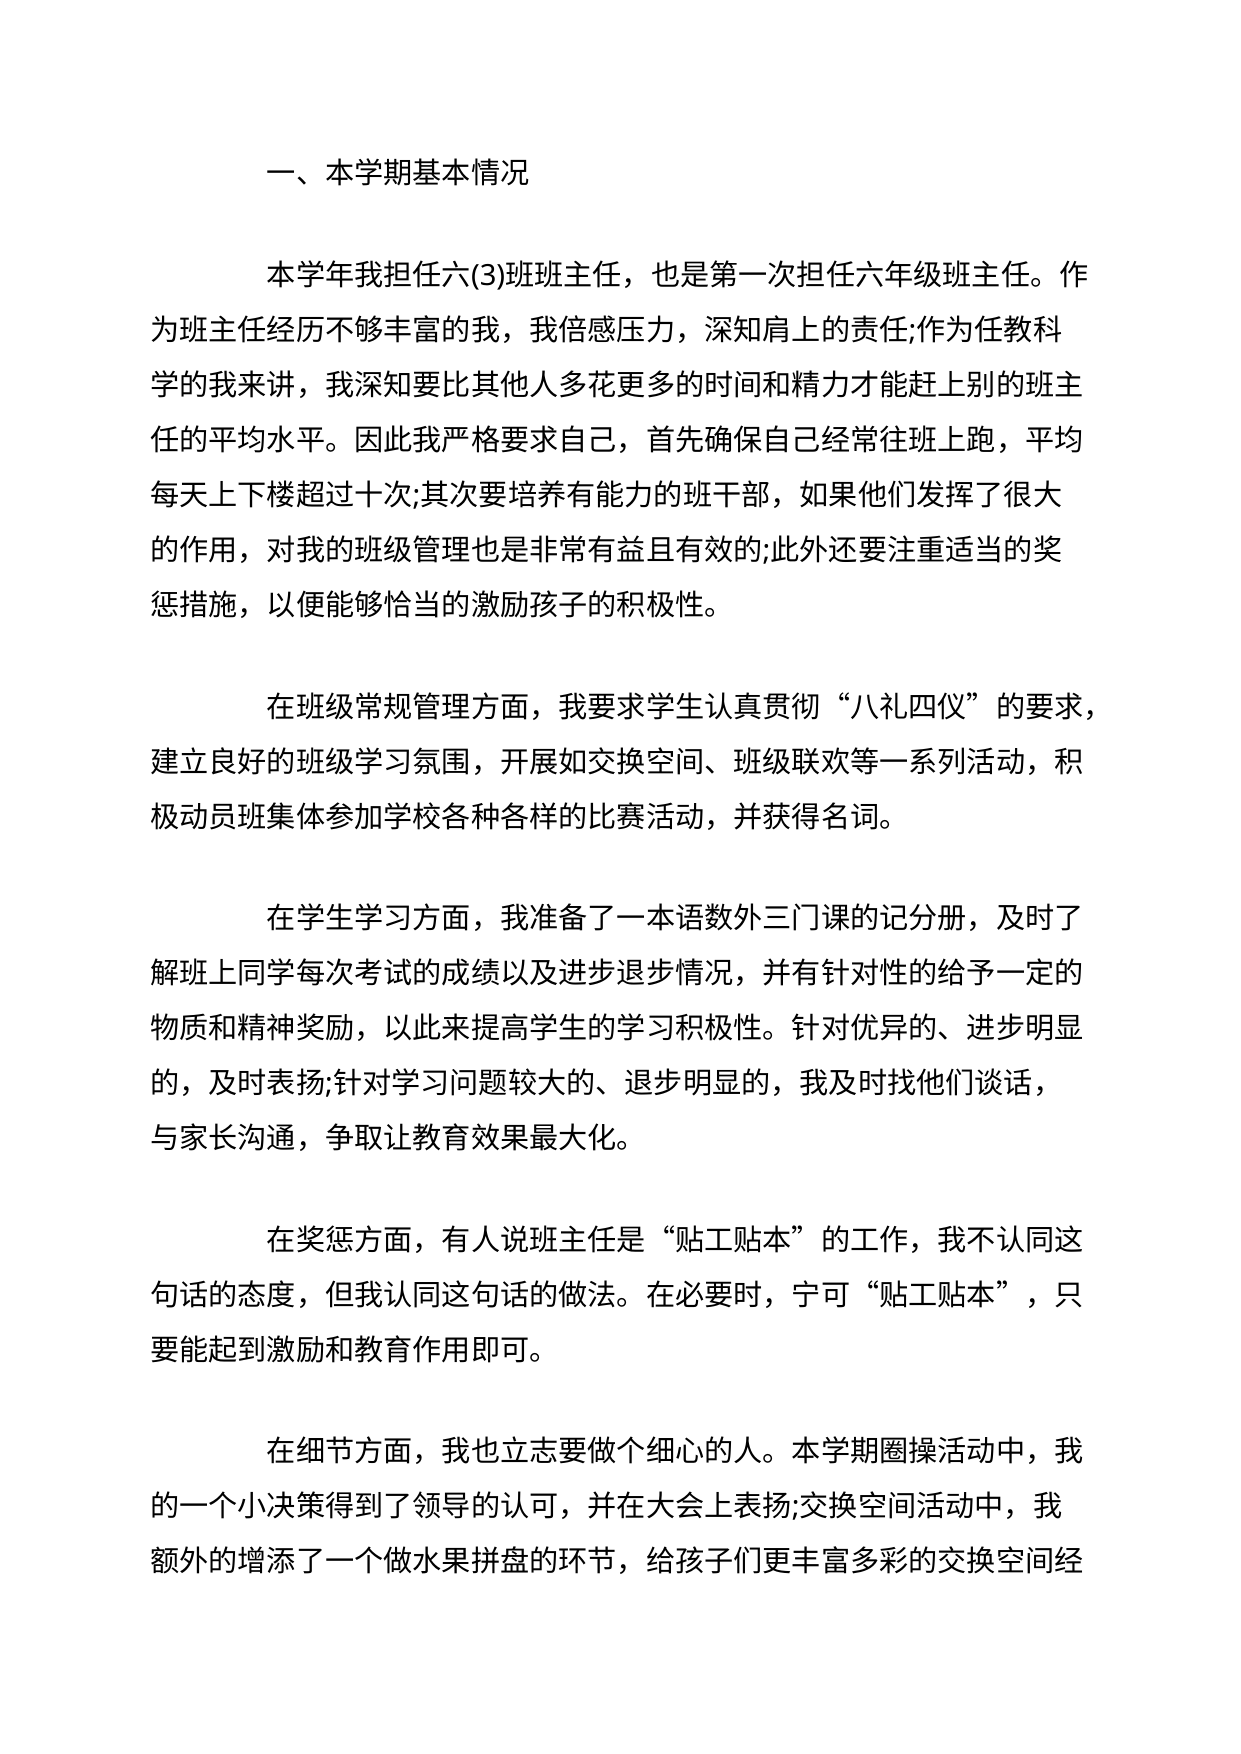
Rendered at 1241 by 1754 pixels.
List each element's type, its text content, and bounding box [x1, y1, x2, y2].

text 在奖惩方面，有人说班主任是“贴工贴本”的工作，我不认同这句话的态度，但我认同这句话的做法。在必要时，宁可“贴工贴本”，只要能起到激励和教育作用即可。 [150, 1216, 1090, 1368]
text 一、本学期基本情况 [150, 150, 1090, 192]
text 在班级常规管理方面，我要求学生认真贯彻“八礼四仪”的要求，建立良好的班级学习氛围，开展如交换空间、班级联欢等一系列活动，积极动员班集体参加学校各种各样的比赛活动，并获得名词。 [150, 683, 1090, 835]
text 在学生学习方面，我准备了一本语数外三门课的记分册，及时了解班上同学每次考试的成绩以及进步退步情况，并有针对性的给予一定的物质和精神奖励，以此来提高学生的学习积极性。针对优异的、进步明显的，及时表扬;针对学习问题较大的、退步明显的，我及时找他们谈话，与家长沟通，争取让教育效果最大化。 [150, 895, 1090, 1157]
text 本学年我担任六(3)班班主任，也是第一次担任六年级班主任。作为班主任经历不够丰富的我，我倍感压力，深知肩上的责任;作为任教科学的我来讲，我深知要比其他人多花更多的时间和精力才能赶上别的班主任的平均水平。因此我严格要求自己，首先确保自己经常往班上跑，平均每天上下楼超过十次;其次要培养有能力的班干部，如果他们发挥了很大的作用，对我的班级管理也是非常有益且有效的;此外还要注重适当的奖惩措施，以便能够恰当的激励孩子的积极性。 [150, 252, 1090, 624]
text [150, 1428, 1090, 1580]
